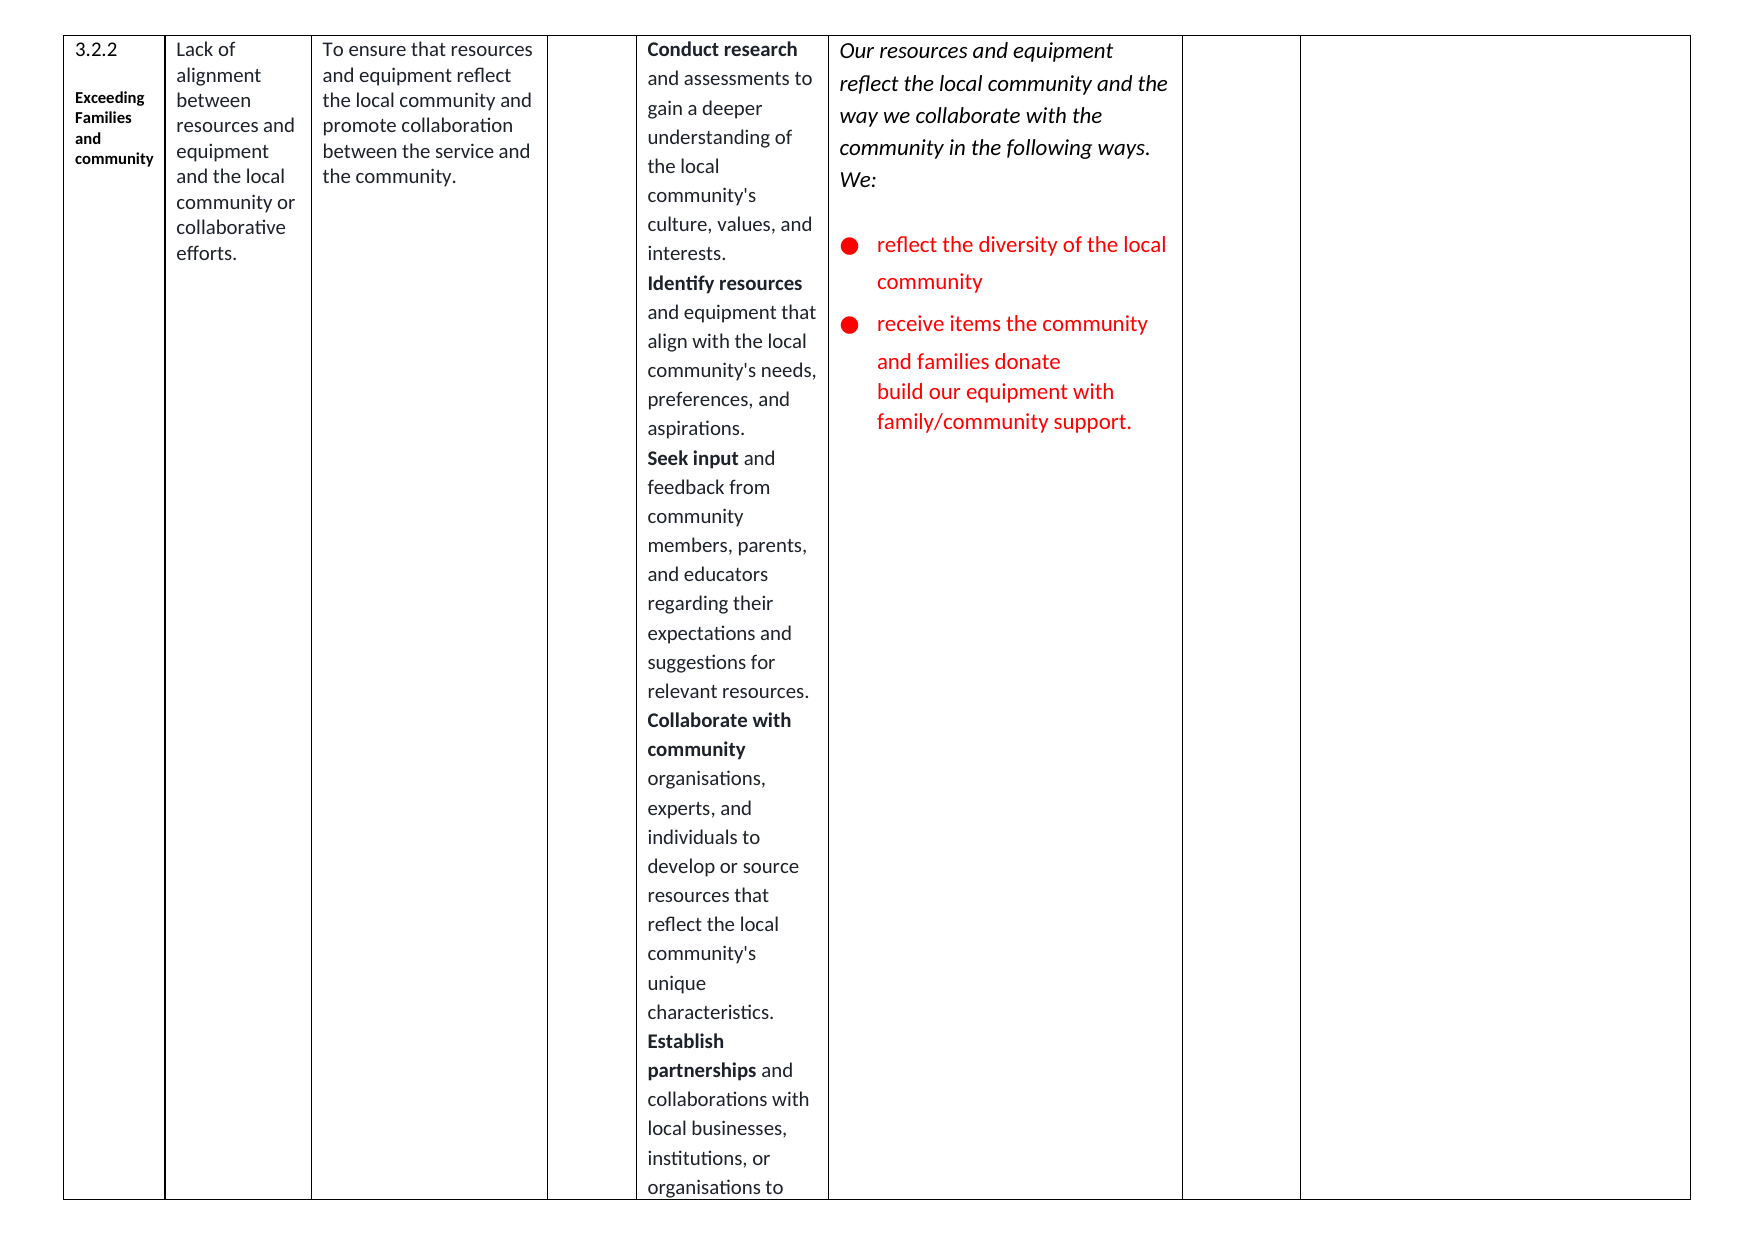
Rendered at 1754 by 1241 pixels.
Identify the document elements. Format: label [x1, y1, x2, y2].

table_cell [1183, 36, 1300, 1199]
table_cell [1301, 36, 1690, 1199]
table_cell [829, 36, 1182, 1199]
table_cell [548, 36, 636, 1199]
table_cell [637, 36, 828, 1199]
table_cell [64, 36, 164, 1199]
table_cell [312, 36, 547, 1199]
table_cell [166, 36, 311, 1199]
